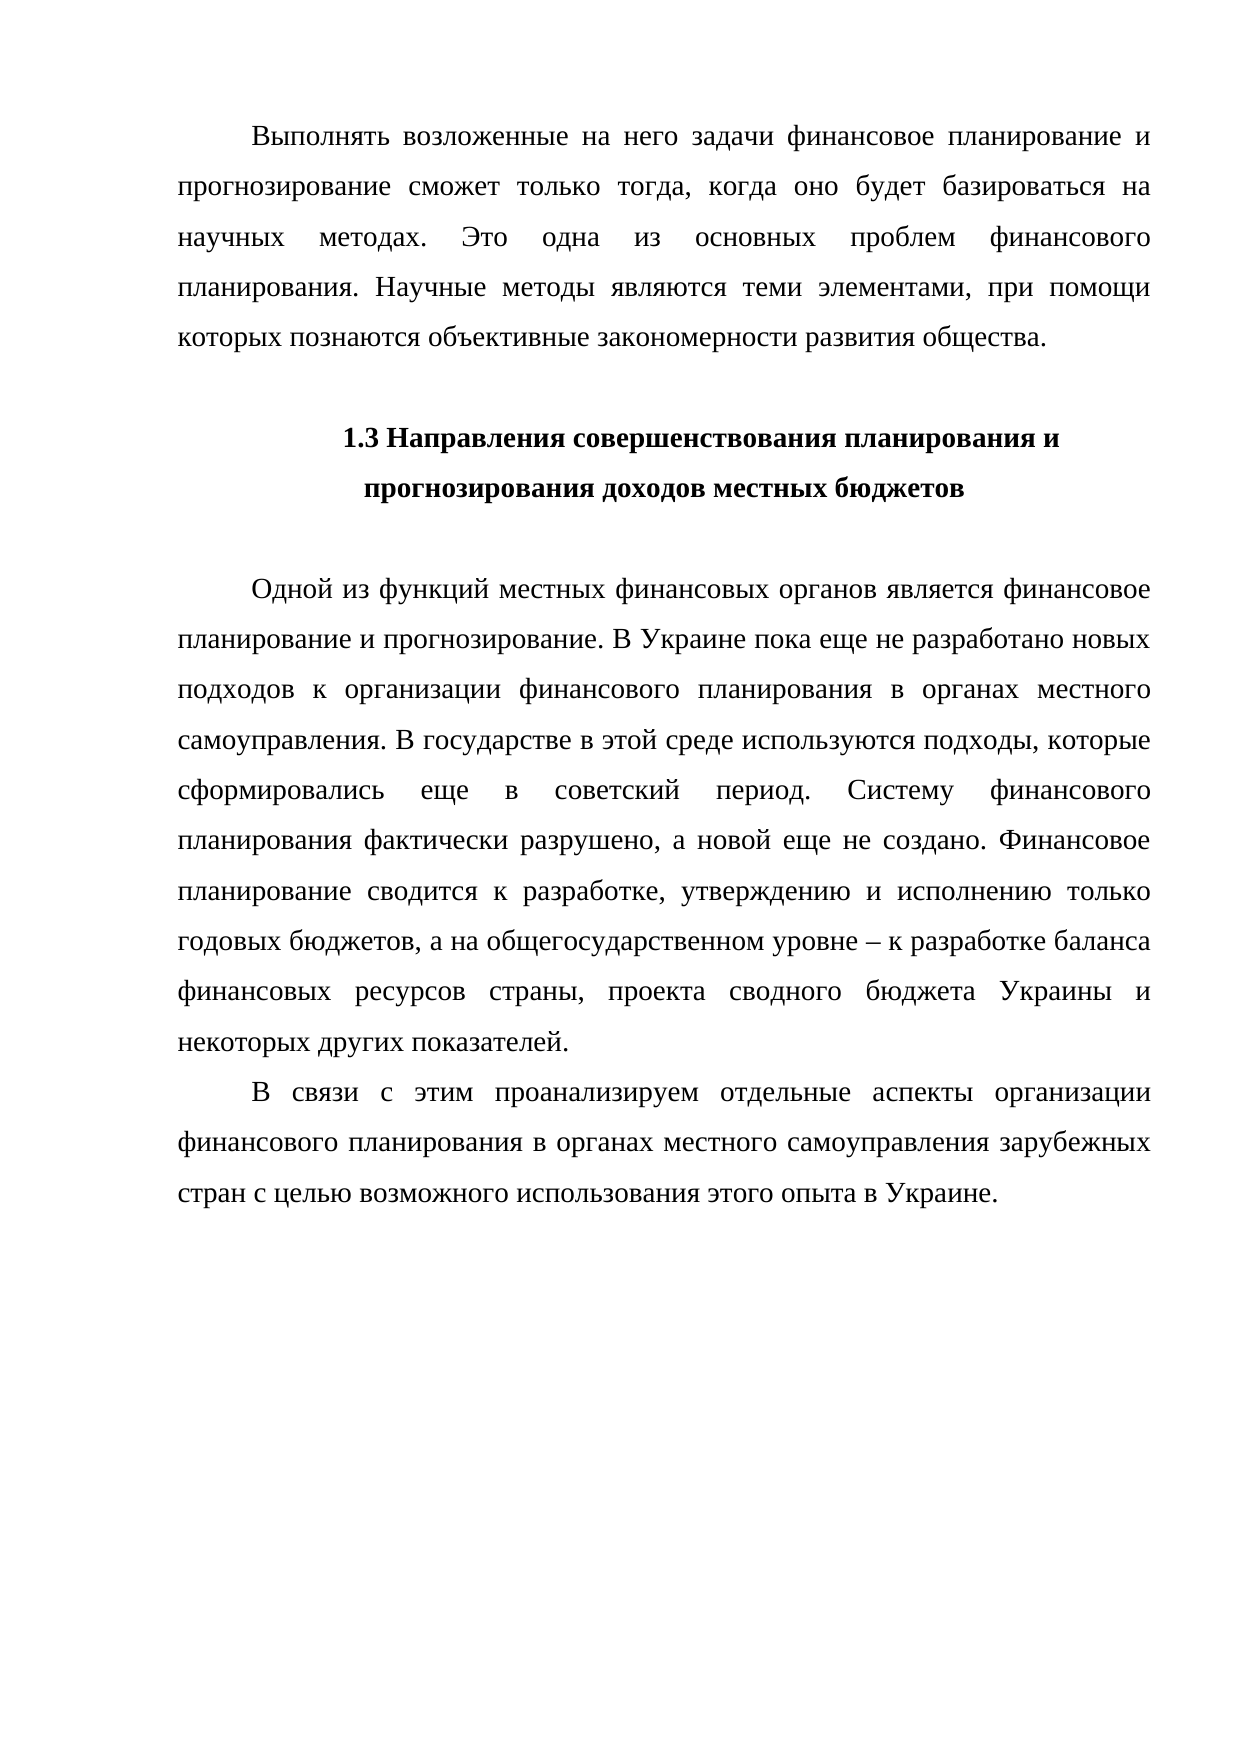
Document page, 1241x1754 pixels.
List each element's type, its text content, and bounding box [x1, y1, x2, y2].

text Одной из функций местных финансовых органов является финансовое планирование и прогнозирование. В Украине пока еще не разработано новых подходов к организации финансового планирования в органах местного самоуправления. В государстве в этой среде используются подходы, которые сформировались еще в советский период. Систему финансового планирования фактически разрушено, а новой еще не создано. Финансовое планирование сводится к разработке, утверждению и исполнению только годовых бюджетов, а на общегосударственном уровне – к разработке баланса финансовых ресурсов страны, проекта сводного бюджета Украины и некоторых других показателей. [177, 571, 1152, 1057]
text Выполнять возложенные на него задачи финансовое планирование и прогнозирование сможет только тогда, когда оно будет базироваться на научных методах. Это одна из основных проблем финансового планирования. Научные методы являются теми элементами, при помощи которых познаются объективные закономерности развития общества. [177, 118, 1152, 353]
text В связи с этим проанализируем отдельные аспекты организации финансового планирования в органах местного самоуправления зарубежных стран с целью возможного использования этого опыта в Украине. [177, 1074, 1152, 1208]
text 1.3 Направления совершенствования планирования и прогнозирования доходов местных бюджетов [177, 420, 1152, 504]
